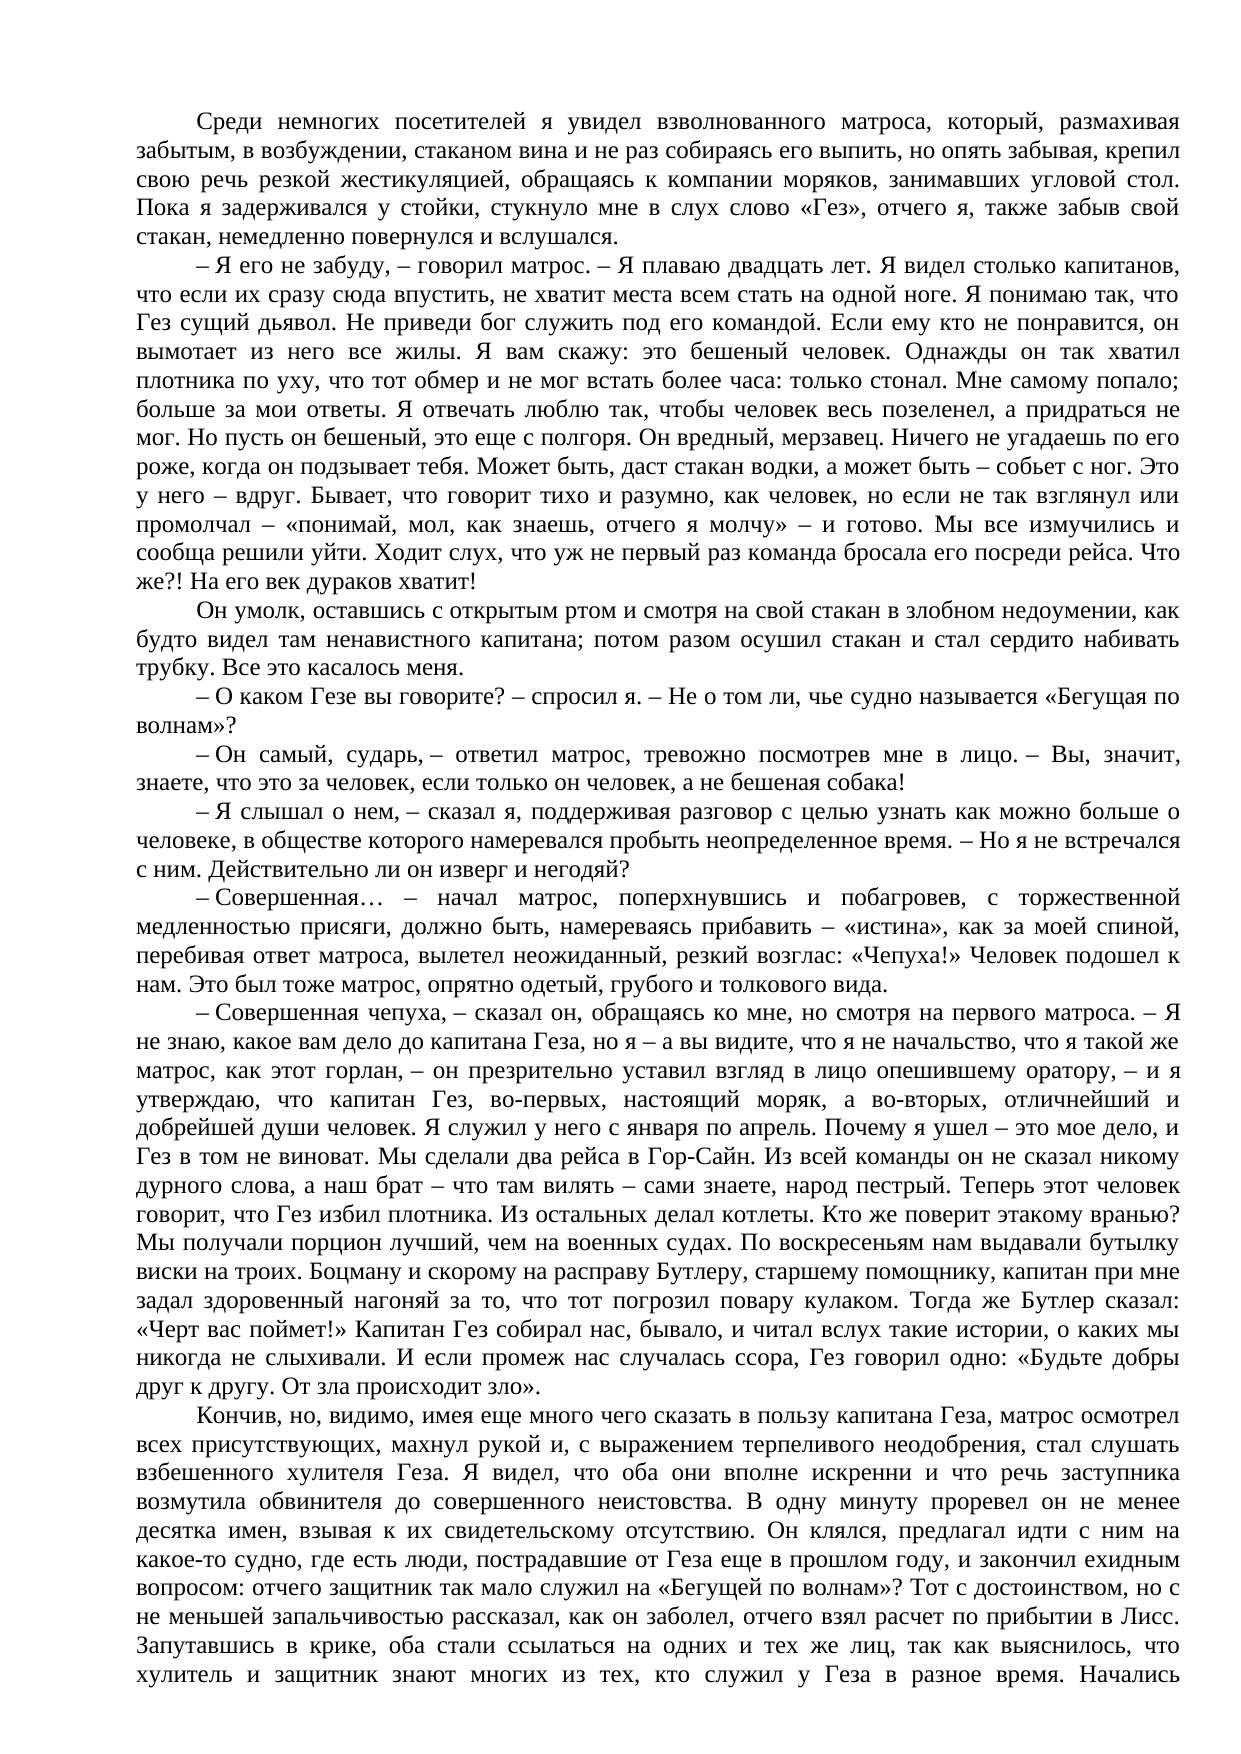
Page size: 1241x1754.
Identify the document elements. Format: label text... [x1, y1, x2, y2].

text – Я его не забуду, – говорил матрос. – Я плаваю двадцать лет. Я видел столько капитанов, что если их сразу сюда впустить, не хватит места всем стать на одной ноге. Я понимаю так, что Гез сущий дьявол. Не приведи бог служить под его командой. Если ему кто не понравится, он вымотает из него все жилы. Я вам скажу: это бешеный человек. Однажды он так хватил плотника по уху, что тот обмер и не мог встать более часа: только стонал. Мне самому попало; больше за мои ответы. Я отвечать люблю так, чтобы человек весь позеленел, а придраться не мог. Но пусть он бешеный, это еще с полгоря. Он вредный, мерзавец. Ничего не угадаешь по его роже, когда он подзывает тебя. Может быть, даст стакан водки, а может быть – собьет с ног. Это у него – вдруг. Бывает, что говорит тихо и разумно, как человек, но если не так взглянул или промолчал – «понимай, мол, как знаешь, отчего я молчу» – и готово. Мы все измучились и сообща решили уйти. Ходит слух, что уж не первый раз команда бросала его посреди рейса. Что же?! На его век дураков хватит! [136, 250, 1181, 595]
text – Совершенная чепуха, – сказал он, обращаясь ко мне, но смотря на первого матроса. – Я не знаю, какое вам дело до капитана Геза, но я – а вы видите, что я не начальство, что я такой же матрос, как этот горлан, – он презрительно уставил взгляд в лицо опешившему оратору, – и я утверждаю, что капитан Гез, во-первых, настоящий моряк, а во-вторых, отличнейший и добрейшей души человек. Я служил у него с января по апрель. Почему я ушел – это мое дело, и Гез в том не виноват. Мы сделали два рейса в Гор-Сайн. Из всей команды он не сказал никому дурного слова, а наш брат – что там вилять – сами знаете, народ пестрый. Теперь этот человек говорит, что Гез избил плотника. Из остальных делал котлеты. Кто же поверит этакому вранью? Мы получали порцион лучший, чем на военных судах. По воскресеньям нам выдавали бутылку виски на троих. Боцману и скорому на расправу Бутлеру, старшему помощнику, капитан при мне задал здоровенный нагоняй за то, что тот погрозил повару кулаком. Тогда же Бутлер сказал: «Черт вас поймет!» Капитан Гез собирал нас, бывало, и читал вслух такие истории, о каких мы никогда не слыхивали. И если промеж нас случалась ссора, Гез говорил одно: «Будьте добры друг к другу. От зла происходит зло». [136, 997, 1181, 1400]
text – О каком Гезе вы говорите? – спросил я. – Не о том ли, чье судно называется «Бегущая по волнам»? [136, 681, 1181, 739]
text – Я слышал о нем, – сказал я, поддерживая разговор с целью узнать как можно больше о человеке, в обществе которого намеревался пробыть неопределенное время. – Но я не встречался с ним. Действительно ли он изверг и негодяй? [136, 796, 1181, 882]
text Он умолк, оставшись с открытым ртом и смотря на свой стакан в злобном недоумении, как будто видел там ненавистного капитана; потом разом осушил стакан и стал сердито набивать трубку. Все это касалось меня. [136, 595, 1181, 681]
text Среди немногих посетителей я увидел взволнованного матроса, который, размахивая забытым, в возбуждении, стаканом вина и не раз собираясь его выпить, но опять забывая, крепил свою речь резкой жестикуляцией, обращаясь к компании моряков, занимавших угловой стол. Пока я задерживался у стойки, стукнуло мне в слух слово «Гез», отчего я, также забыв свой стакан, немедленно повернулся и вслушался. [136, 106, 1181, 250]
text – Он самый, сударь, – ответил матрос, тревожно посмотрев мне в лицо. – Вы, значит, знаете, что это за человек, если только он человек, а не бешеная собака! [136, 739, 1181, 796]
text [136, 1400, 1181, 1687]
text – Совершенная… – начал матрос, поперхнувшись и побагровев, с торжественной медленностью присяги, должно быть, намереваясь прибавить – «истина», как за моей спиной, перебивая ответ матроса, вылетел неожиданный, резкий возглас: «Чепуха!» Человек подошел к нам. Это был тоже матрос, опрятно одетый, грубого и толкового вида. [136, 882, 1181, 997]
